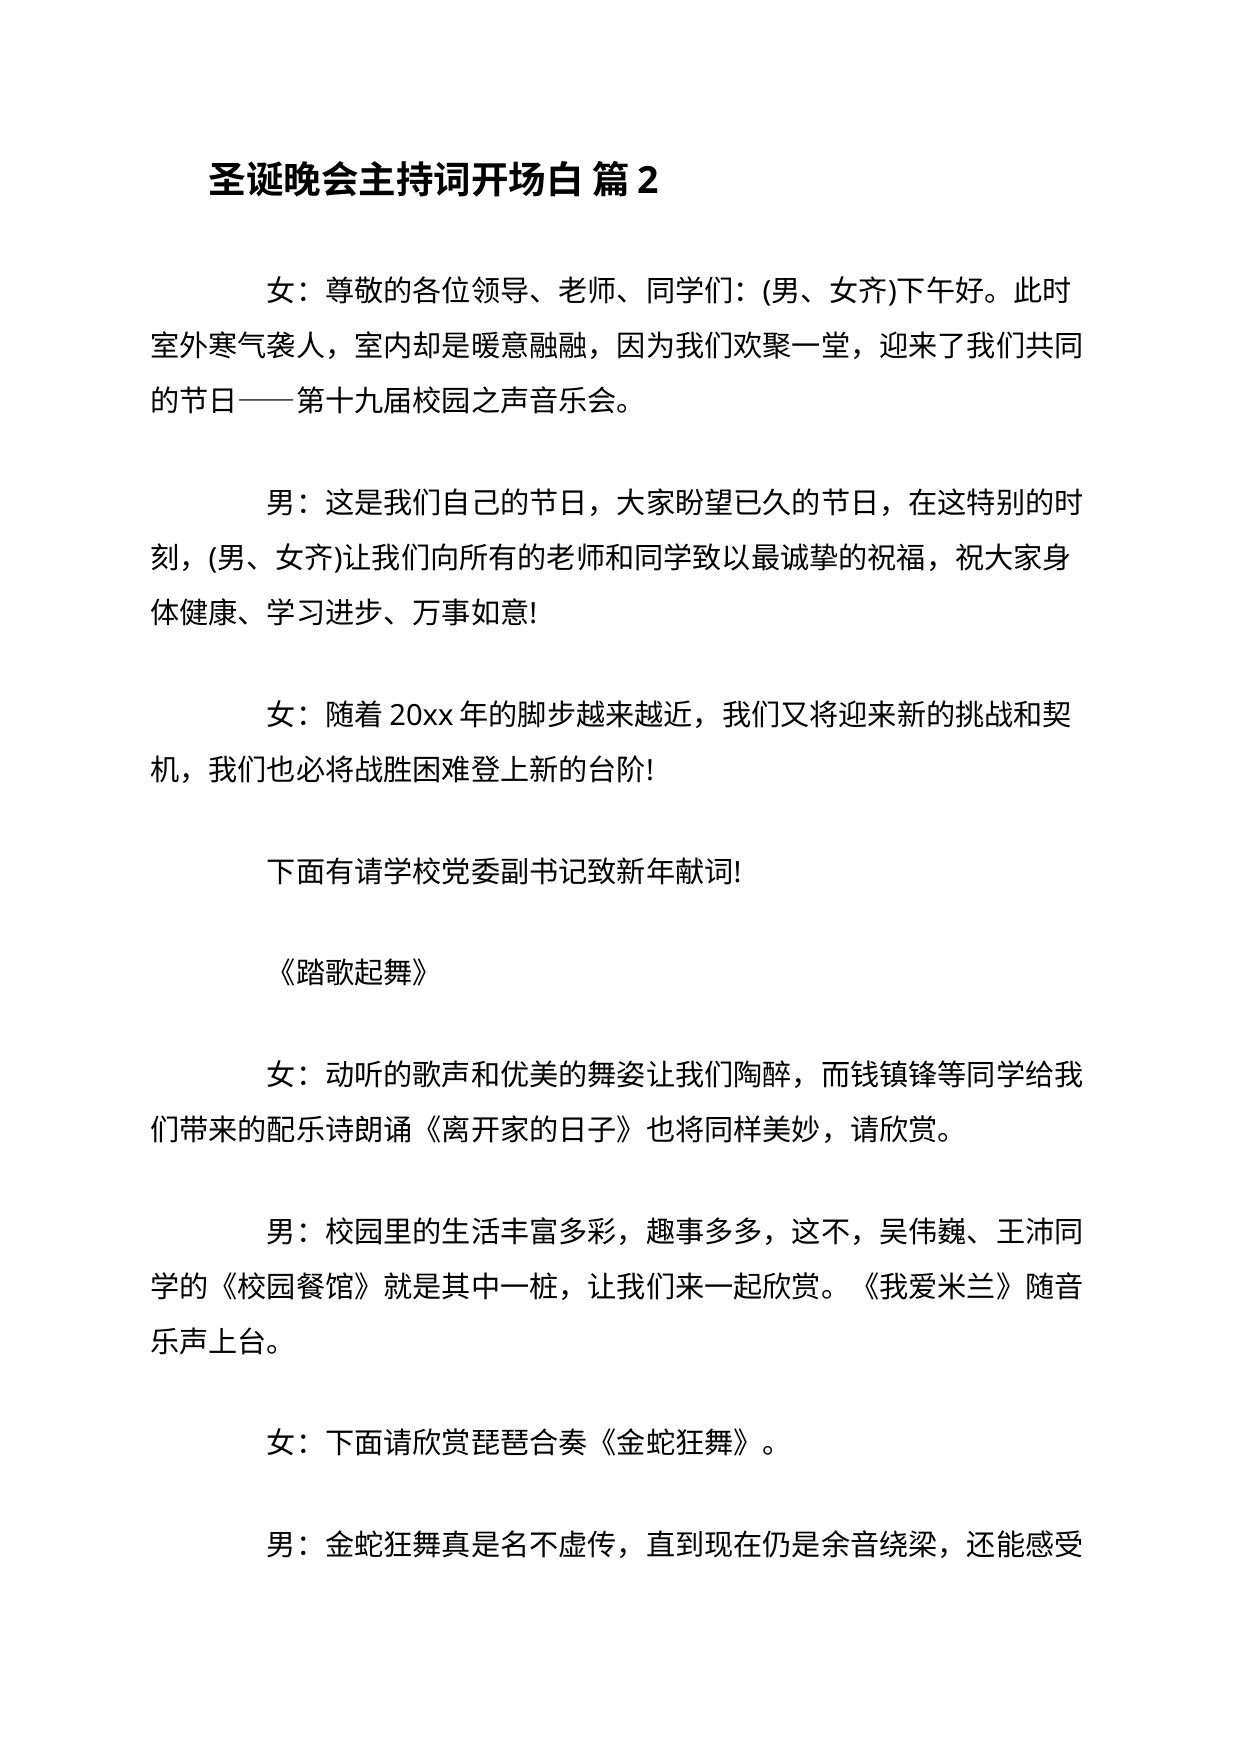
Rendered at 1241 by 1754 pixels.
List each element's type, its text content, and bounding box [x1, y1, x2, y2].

text 女：随着20xx年的脚步越来越近，我们又将迎来新的挑战和契机，我们也必将战胜困难登上新的台阶! [150, 691, 1090, 788]
text 《踏歌起舞》 [150, 950, 1090, 992]
text 男：校园里的生活丰富多彩，趣事多多，这不，吴伟巍、王沛同学的《校园餐馆》就是其中一桩，让我们来一起欣赏。《我爱米兰》随音乐声上台。 [150, 1208, 1090, 1361]
text 女：尊敬的各位领导、老师、同学们：(男、女齐)下午好。此时室外寒气袭人，室内却是暖意融融，因为我们欢聚一堂，迎来了我们共同的节日——第十九届校园之声音乐会。 [150, 268, 1090, 420]
text 男：这是我们自己的节日，大家盼望已久的节日，在这特别的时刻，(男、女齐)让我们向所有的老师和同学致以最诚挚的祝福，祝大家身体健康、学习进步、万事如意! [150, 479, 1090, 632]
text 女：下面请欣赏琵琶合奏《金蛇狂舞》。 [150, 1420, 1090, 1462]
text 圣诞晚会主持词开场白 篇2 [150, 150, 1090, 204]
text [150, 1522, 1090, 1564]
text 女：动听的歌声和优美的舞姿让我们陶醉，而钱镇锋等同学给我们带来的配乐诗朗诵《离开家的日子》也将同样美妙，请欣赏。 [150, 1052, 1090, 1149]
text 下面有请学校党委副书记致新年献词! [150, 848, 1090, 891]
